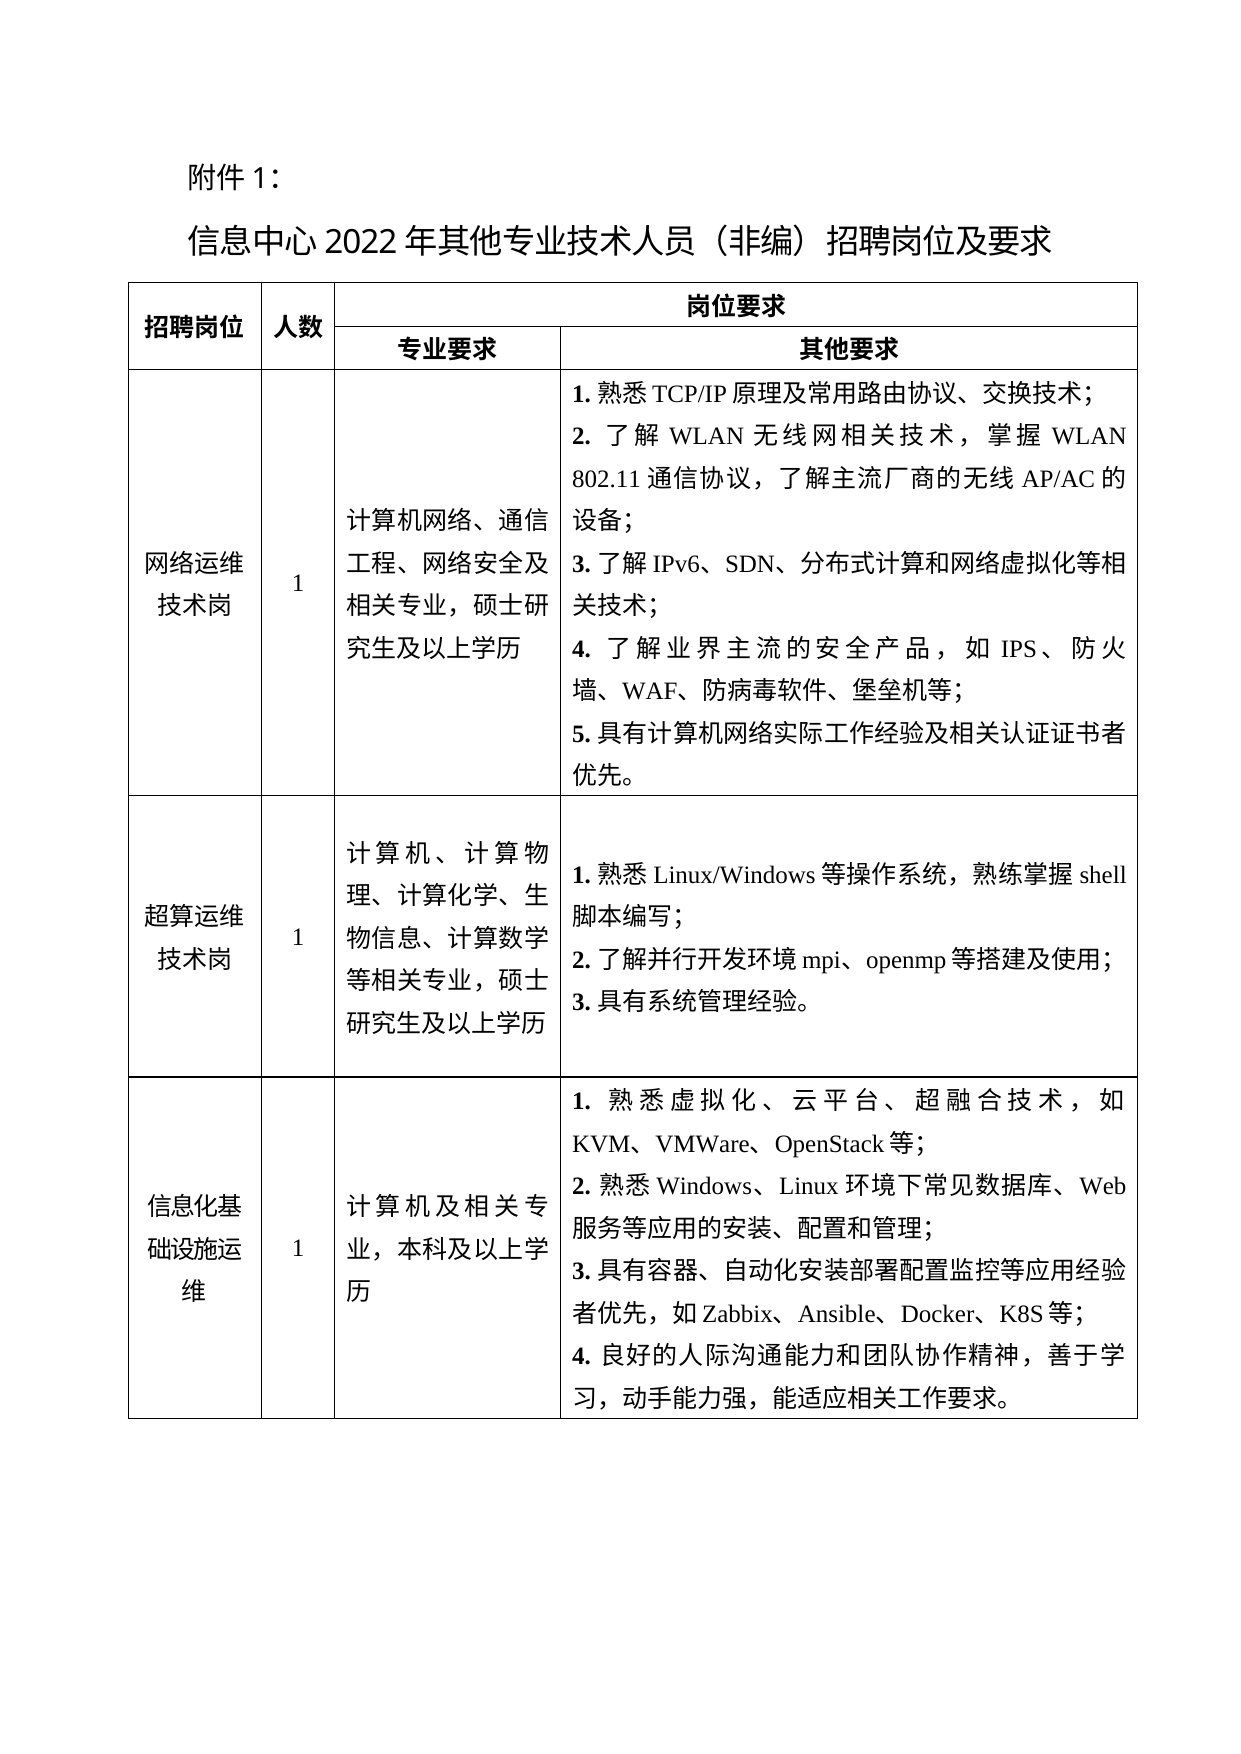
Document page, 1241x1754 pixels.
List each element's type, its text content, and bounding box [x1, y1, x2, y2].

table_cell 专业要求 [335, 327, 560, 369]
table_cell 信息化基础设施运维 [129, 1078, 261, 1417]
table_cell 其他要求 [561, 327, 1137, 369]
table_header 人数 [262, 283, 334, 369]
table_cell 1 [262, 1078, 334, 1417]
table_cell 计算机、计算物理、计算化学、生物信息、计算数学等相关专业，硕士研究生及以上学历 [335, 796, 560, 1076]
table_cell 计算机网络、通信工程、网络安全及相关专业，硕士研究生及以上学历 [335, 370, 560, 795]
table_cell 1. 熟悉虚拟化、云平台、超融合技术，如KVM、VMWare、OpenStack等； 2. 熟悉Windows、Linux环境下常见数据库、Web服务等应用的安装、配置和管理； 3. 具有容器、自动化安装部署配置监控等应用经验者优先，如Zabbix、Ansible、Docker、K8S等； 4. 良好的人际沟通能力和团队协作精神，善于学习，动手能力强，能适应相关工作要求。 [561, 1078, 1137, 1417]
table_cell 计算机及相关专业，本科及以上学历 [335, 1078, 560, 1417]
table_cell 网络运维技术岗 [129, 370, 261, 795]
table_cell 1 [262, 370, 334, 795]
table_header 招聘岗位 [129, 283, 261, 369]
text 附件1： [187, 154, 1053, 197]
table_cell 1 [262, 796, 334, 1076]
table_cell 超算运维技术岗 [129, 796, 261, 1076]
table_header 岗位要求 [335, 283, 1137, 326]
table_cell 1. 熟悉Linux/Windows等操作系统，熟练掌握shell脚本编写； 2. 了解并行开发环境mpi、openmp等搭建及使用； 3. 具有系统管理经验。 [561, 796, 1137, 1076]
text 信息中心2022年其他专业技术人员（非编）招聘岗位及要求 [187, 197, 1053, 282]
table_cell 1. 熟悉TCP/IP原理及常用路由协议、交换技术； 2. 了解WLAN无线网相关技术，掌握WLAN 802.11通信协议，了解主流厂商的无线AP/AC的设备； 3. 了解IPv6、SDN、分布式计算和网络虚拟化等相关技术； 4. 了解业界主流的安全产品，如IPS、防火墙、WAF、防病毒软件、堡垒机等； 5. 具有计算机网络实际工作经验及相关认证证书者优先。 [561, 370, 1137, 795]
